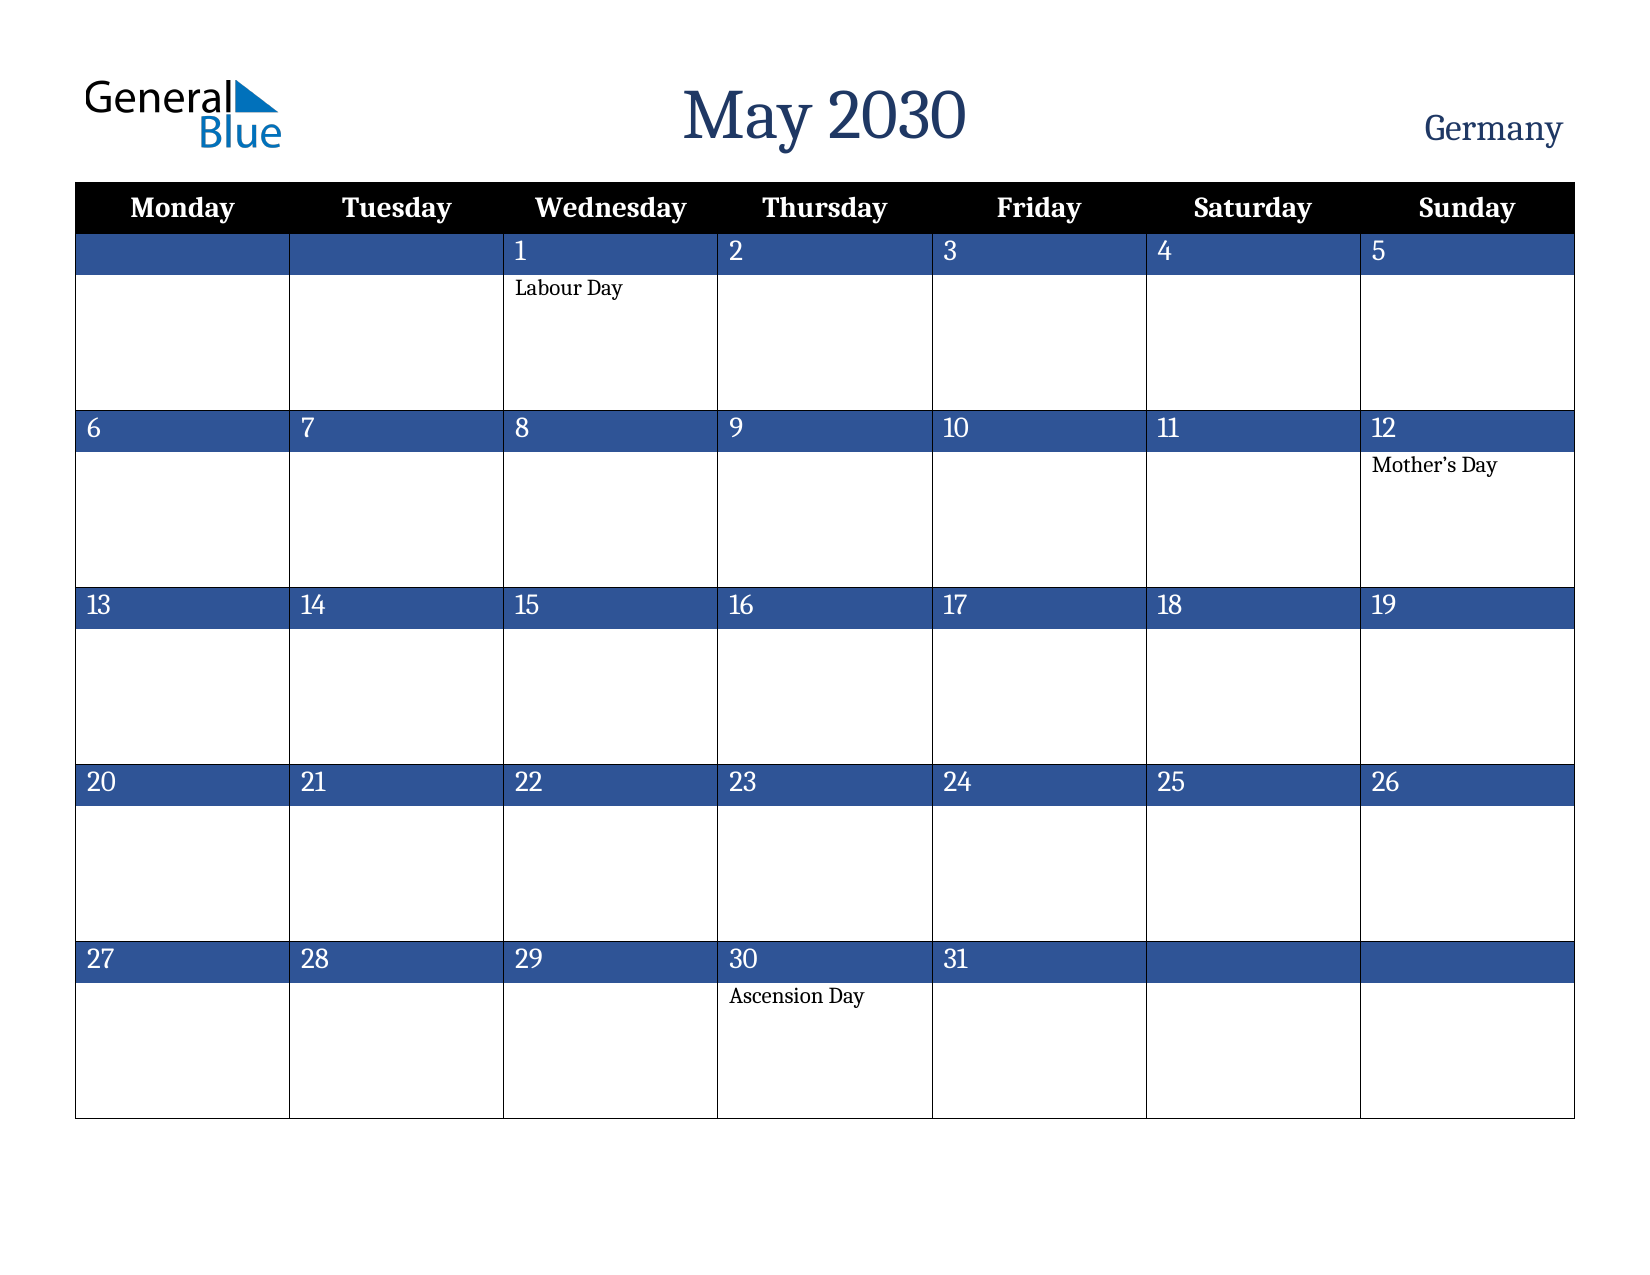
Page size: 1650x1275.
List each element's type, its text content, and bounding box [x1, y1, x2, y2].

table_cell 8 [504, 411, 717, 452]
table_cell [290, 234, 503, 275]
table_cell 19 [1361, 588, 1574, 629]
table_cell 30 [718, 942, 932, 983]
table_cell Tuesday [290, 183, 503, 233]
table_cell 22 [504, 765, 717, 806]
table_cell 23 [718, 765, 932, 806]
table_cell [1361, 942, 1574, 983]
table_cell 11 [1147, 411, 1360, 452]
table_header May 2030 [504, 75, 1146, 182]
table_cell 25 [1147, 765, 1360, 806]
table_cell 14 [290, 588, 503, 629]
table_cell 17 [933, 588, 1146, 629]
picture [86, 80, 281, 148]
table_cell [76, 234, 289, 275]
table_cell [933, 806, 1146, 941]
table_cell [290, 806, 503, 941]
table_cell [1361, 806, 1574, 941]
table_cell [76, 983, 289, 1118]
table_cell Ascension Day [718, 983, 932, 1118]
table_cell [76, 452, 289, 587]
table_cell [1147, 452, 1360, 587]
table_cell 9 [718, 411, 932, 452]
table_cell [290, 629, 503, 764]
table_cell 10 [933, 411, 1146, 452]
table_cell 2 [718, 234, 932, 275]
table_cell [718, 275, 932, 410]
table_cell [933, 275, 1146, 410]
table_cell 28 [290, 942, 503, 983]
table_cell [76, 629, 289, 764]
table_cell 15 [504, 588, 717, 629]
table_cell Saturday [1147, 183, 1360, 233]
table_cell 21 [290, 765, 503, 806]
table_header [76, 75, 503, 182]
table_cell 31 [933, 942, 1146, 983]
table_cell 5 [1361, 234, 1574, 275]
table_cell [1147, 806, 1360, 941]
table_cell [933, 452, 1146, 587]
table_cell Thursday [718, 183, 932, 233]
table_cell 4 [1147, 234, 1360, 275]
table_cell 7 [290, 411, 503, 452]
table_cell [1147, 942, 1360, 983]
table_cell [290, 983, 503, 1118]
table_cell 18 [1147, 588, 1360, 629]
table_cell [1147, 629, 1360, 764]
table_cell 13 [76, 588, 289, 629]
table_cell [504, 806, 717, 941]
table_cell [1147, 983, 1360, 1118]
table_cell Labour Day [504, 275, 717, 410]
table_cell 16 [718, 588, 932, 629]
table_cell [504, 629, 717, 764]
table_cell Monday [76, 183, 289, 233]
table_cell Sunday [1361, 183, 1574, 233]
table_cell [290, 275, 503, 410]
table_cell [933, 983, 1146, 1118]
table_cell [504, 452, 717, 587]
table_cell 20 [76, 765, 289, 806]
table_cell [76, 806, 289, 941]
table_cell 24 [933, 765, 1146, 806]
table_cell Friday [933, 183, 1146, 233]
table_cell 26 [1361, 765, 1574, 806]
table_cell Wednesday [504, 183, 717, 233]
table_cell 1 [504, 234, 717, 275]
table_cell 12 [1361, 411, 1574, 452]
table_cell [933, 629, 1146, 764]
table_cell [76, 275, 289, 410]
table_header Germany [1146, 75, 1574, 182]
table_cell [1147, 275, 1360, 410]
table_cell 29 [504, 942, 717, 983]
table_cell [718, 629, 932, 764]
table_cell [1361, 275, 1574, 410]
table_cell [504, 983, 717, 1118]
table_cell [1361, 983, 1574, 1118]
table_cell [718, 806, 932, 941]
table_cell [718, 452, 932, 587]
table_cell [290, 452, 503, 587]
table_cell 6 [76, 411, 289, 452]
table_cell 3 [933, 234, 1146, 275]
table_cell [1361, 629, 1574, 764]
table_cell 27 [76, 942, 289, 983]
table_cell Mother’s Day [1361, 452, 1574, 587]
